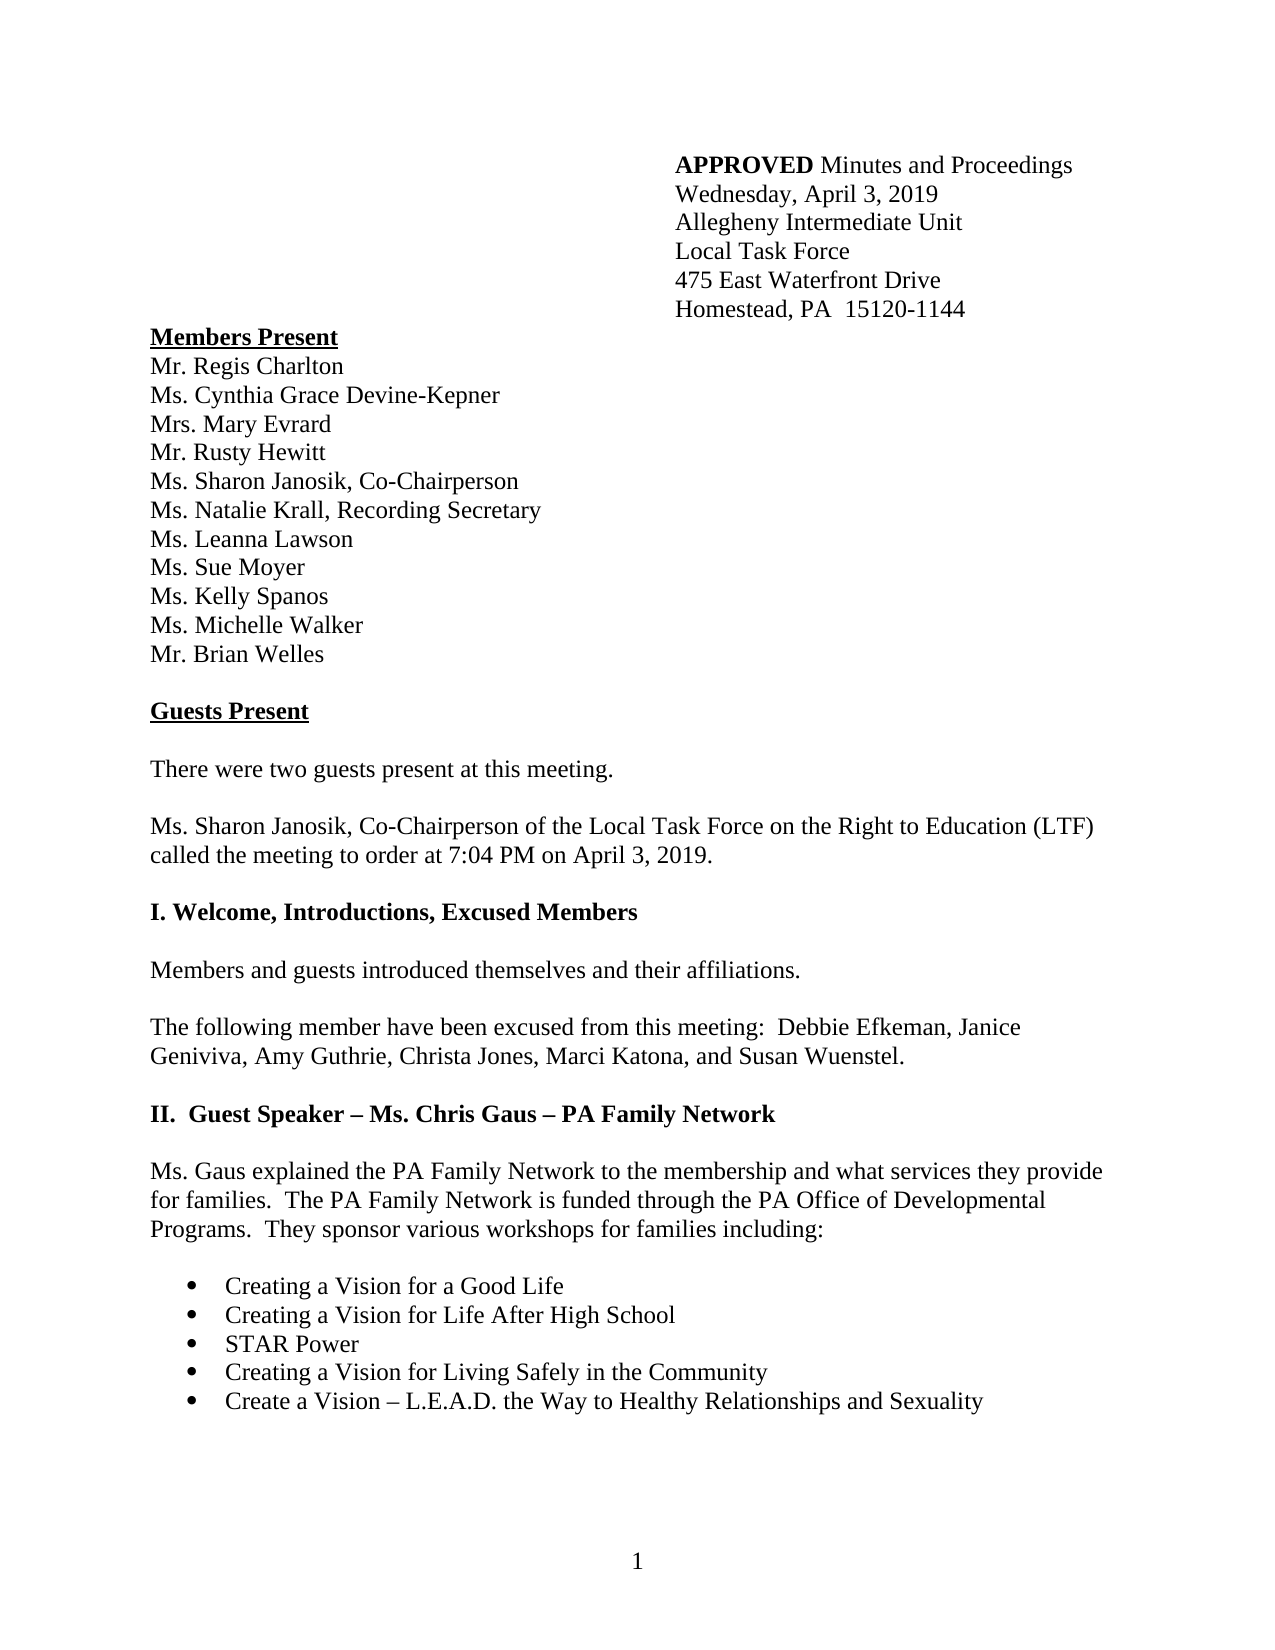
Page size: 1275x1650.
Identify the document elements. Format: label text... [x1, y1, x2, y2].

list Creating a Vision for Living Safely in the Community [187, 1357, 1125, 1386]
subtitle Members Present [150, 322, 1125, 351]
text Ms. Sharon Janosik, Co-Chairperson of the Local Task Force on the Right to Education (LTF) called the meeting to order at 7:04 PM on April 3, 2019. [150, 811, 1125, 869]
text Mrs. Mary Evrard [150, 409, 1125, 437]
text Ms. Michelle Walker [150, 610, 1125, 639]
text II. Guest Speaker – Ms. Chris Gaus – PA Family Network [150, 1099, 1125, 1127]
text Wednesday, April 3, 2019 [150, 179, 1125, 207]
text Mr. Brian Welles [150, 639, 1125, 667]
text The following member have been excused from this meeting: Debbie Efkeman, Janice Geniviva, Amy Guthrie, Christa Jones, Marci Katona, and Susan Wuenstel. [150, 1012, 1125, 1070]
text 475 East Waterfront Drive [150, 265, 1125, 294]
text Ms. Cynthia Grace Devine-Kepner [150, 380, 1125, 409]
text APPROVED Minutes and Proceedings [150, 150, 1125, 179]
text There were two guests present at this meeting. [150, 754, 1125, 782]
text Mr. Regis Charlton [150, 351, 1125, 380]
text Ms. Gaus explained the PA Family Network to the membership and what services they provide for families. The PA Family Network is funded through the PA Office of Developmental Programs. They sponsor various workshops for families including: [150, 1156, 1125, 1242]
list Creating a Vision for a Good Life [187, 1271, 1125, 1300]
list Creating a Vision for Life After High School [187, 1300, 1125, 1329]
text Ms. Natalie Krall, Recording Secretary [150, 495, 1125, 524]
subtitle Guests Present [150, 696, 1125, 725]
text I. Welcome, Introductions, Excused Members [150, 897, 1125, 926]
text Ms. Kelly Spanos [150, 581, 1125, 610]
list STAR Power [187, 1329, 1125, 1357]
text Allegheny Intermediate Unit [150, 207, 1125, 236]
text Ms. Leanna Lawson [150, 524, 1125, 552]
text Members and guests introduced themselves and their affiliations. [150, 955, 1125, 984]
text Mr. Rusty Hewitt [150, 437, 1125, 466]
text Ms. Sue Moyer [150, 552, 1125, 581]
text Local Task Force [150, 236, 1125, 265]
text Homestead, PA 15120-1144 [150, 294, 1125, 322]
text Ms. Sharon Janosik, Co-Chairperson [150, 466, 1125, 495]
list Create a Vision – L.E.A.D. the Way to Healthy Relationships and Sexuality [187, 1386, 1125, 1415]
